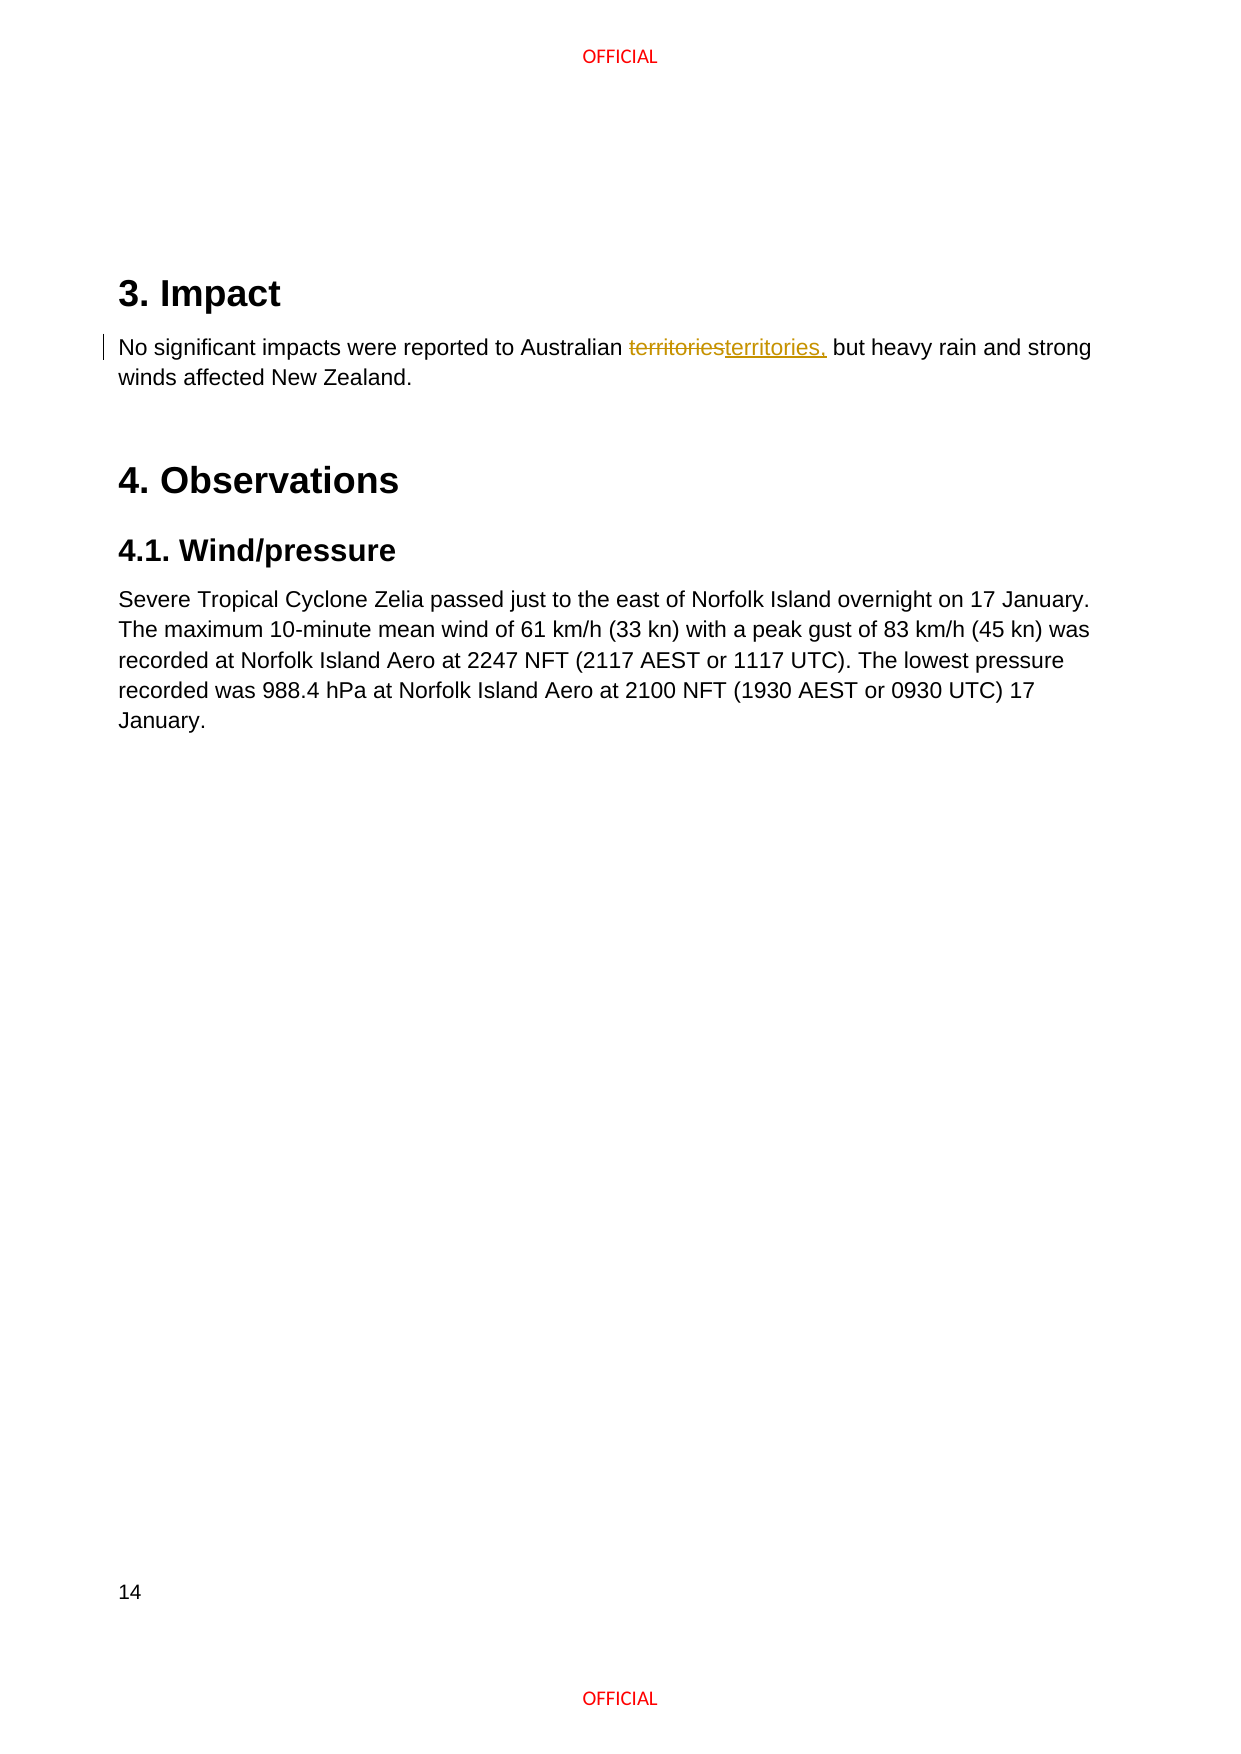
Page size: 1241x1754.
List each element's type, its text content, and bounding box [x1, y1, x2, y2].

subtitle Wind/pressure [118, 532, 1122, 568]
text Severe Tropical Cyclone Zelia passed just to the east of Norfolk Island overnight on 17 January. The maximum 10-minute mean wind of 61 km/h (33 kn) with a peak gust of 83 km/h (45 kn) was recorded at Norfolk Island Aero at 2247 NFT (2117 AEST or 1117 UTC). The lowest pressure recorded was 988.4 hPa at Norfolk Island Aero at 2100 NFT (1930 AEST or 0930 UTC) 17 January. [118, 586, 1122, 733]
subtitle Impact [118, 271, 1122, 314]
subtitle Observations [118, 458, 1122, 501]
text No significant impacts were reported to Australian but heavy rain and strong winds affected New Zealand. [118, 333, 1122, 390]
